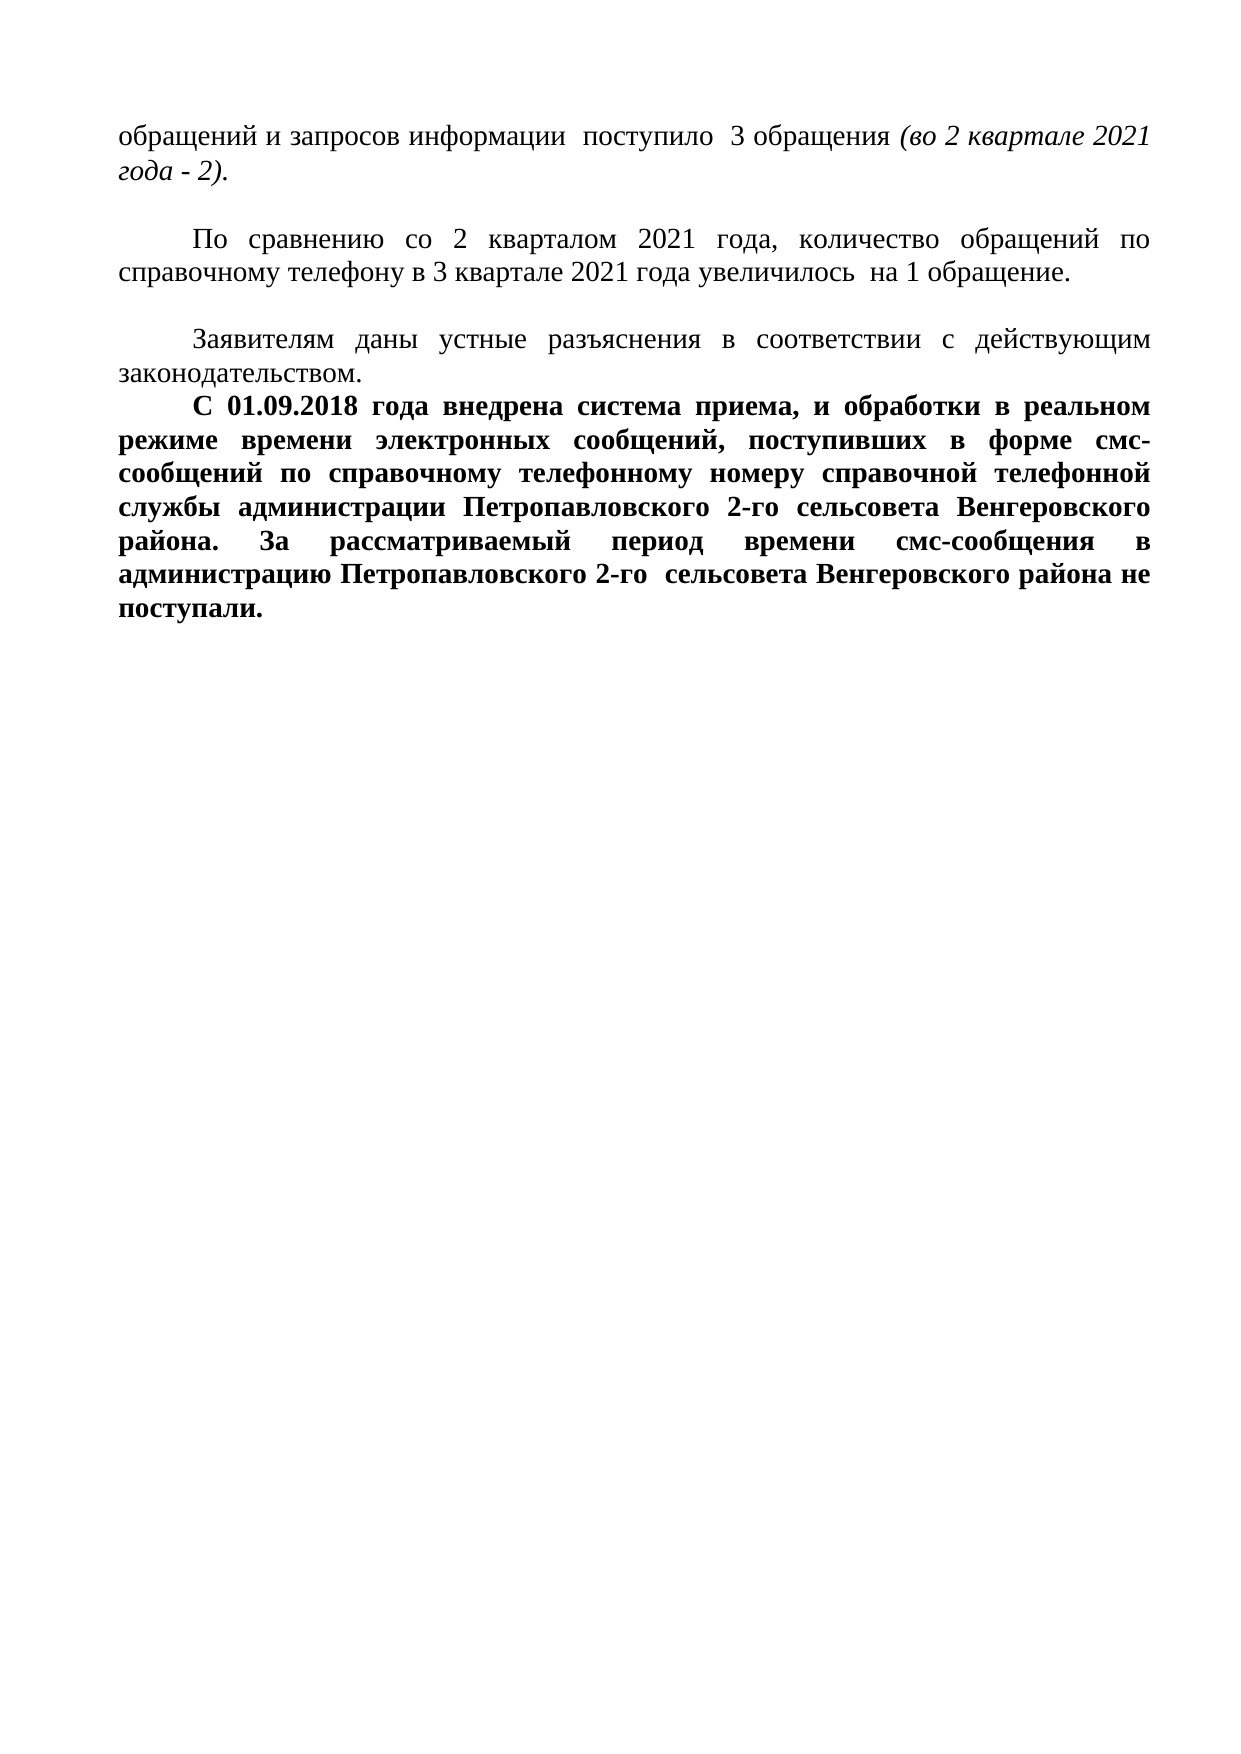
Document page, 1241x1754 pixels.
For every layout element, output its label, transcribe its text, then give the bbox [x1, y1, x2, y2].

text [118, 118, 1152, 187]
text По сравнению со 2 кварталом 2021 года, количество обращений по справочному телефону в 3 квартале 2021 года увеличилось на 1 обращение. [118, 221, 1152, 288]
text С 01.09.2018 года внедрена система приема, и обработки в реальном режиме времени электронных сообщений, поступивших в форме смс-сообщений по справочному телефонному номеру справочной телефонной службы администрации Петропавловского 2-го сельсовета Венгеровского района. За рассматриваемый период времени смс-сообщения в администрацию Петропавловского 2-го сельсовета Венгеровского района не поступали. [118, 388, 1152, 623]
text Заявителям даны устные разъяснения в соответствии с действующим законодательством. [118, 321, 1152, 388]
